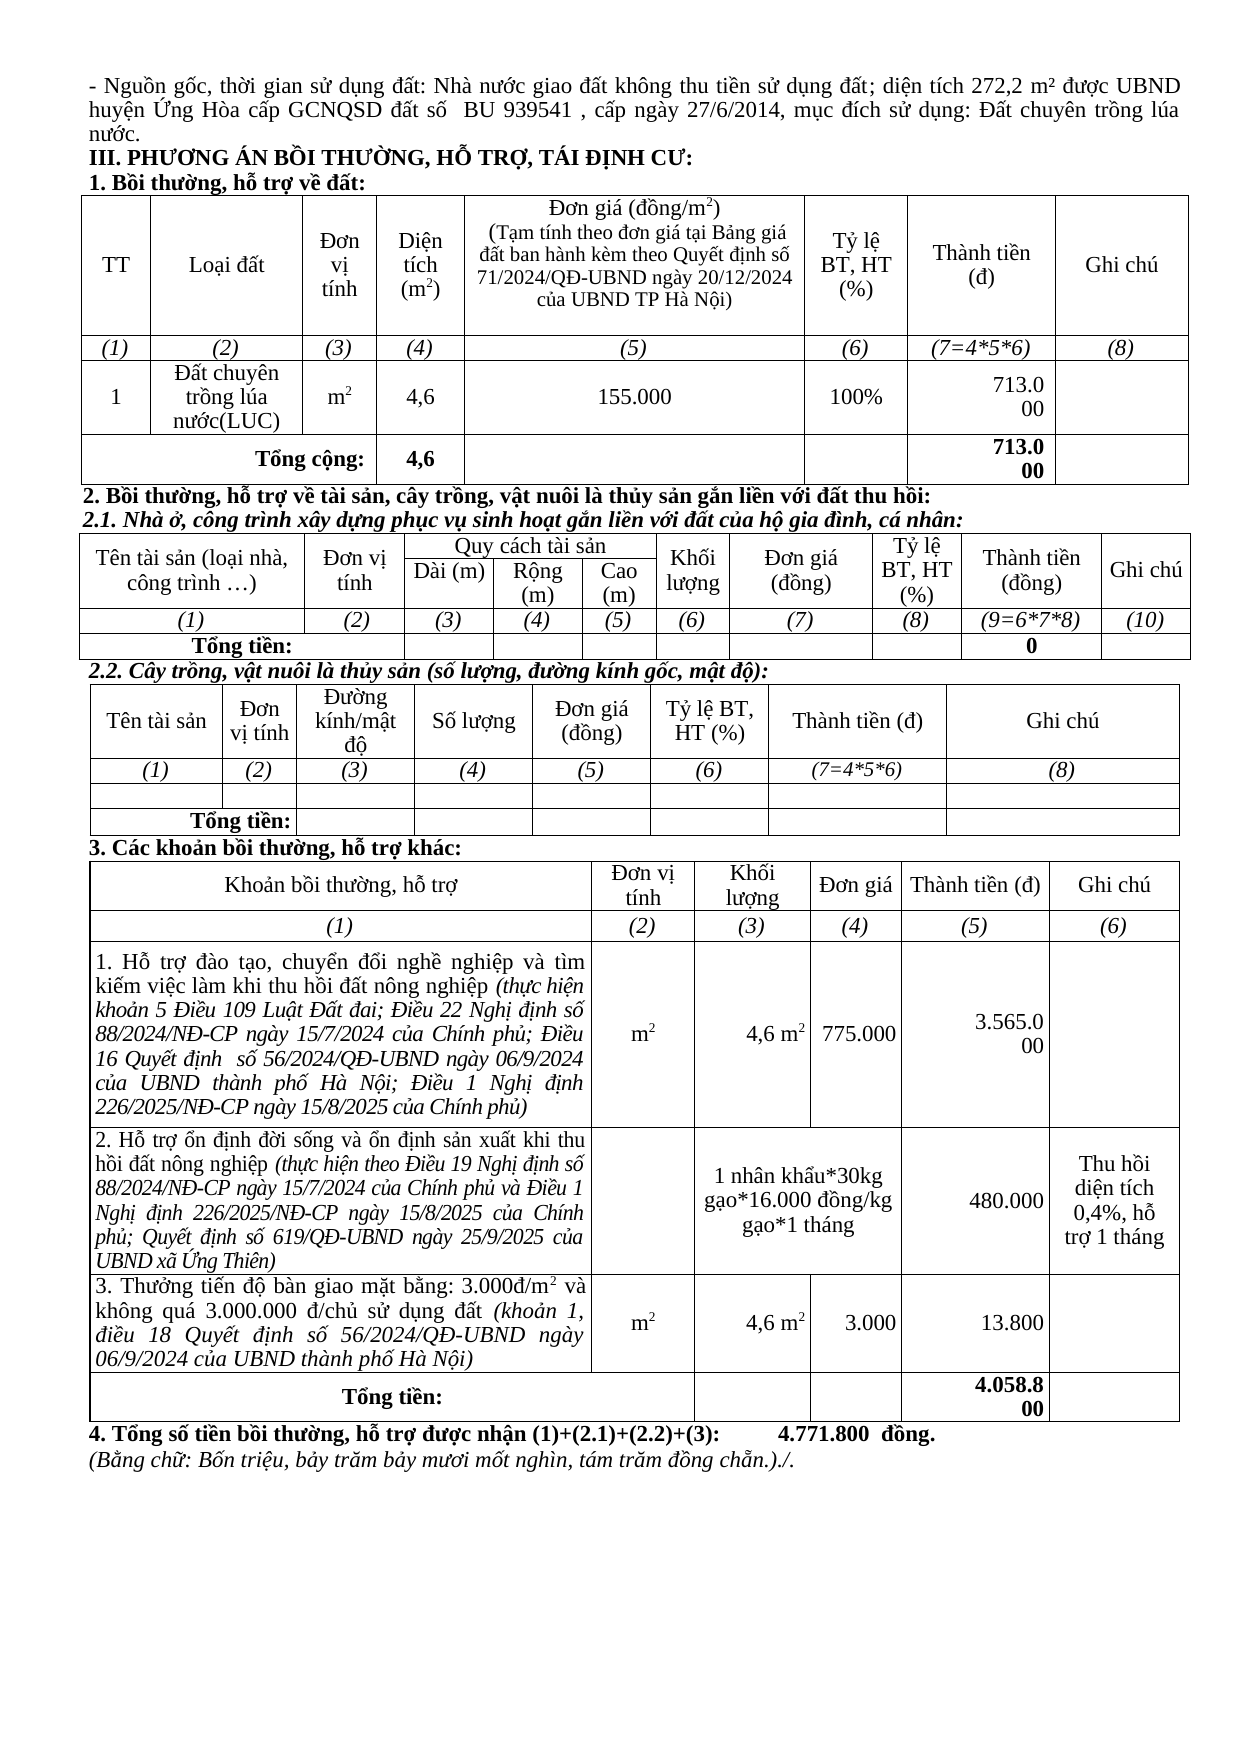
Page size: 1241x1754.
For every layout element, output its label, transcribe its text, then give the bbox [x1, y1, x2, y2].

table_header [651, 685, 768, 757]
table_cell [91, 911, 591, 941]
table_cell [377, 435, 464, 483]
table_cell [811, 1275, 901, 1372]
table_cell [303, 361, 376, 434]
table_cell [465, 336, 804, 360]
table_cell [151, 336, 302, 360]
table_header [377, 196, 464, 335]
text (Bằng chữ: Bốn triệu, bảy trăm bảy mươi mốt nghìn, tám trăm đồng chẵn.)./. [89, 1446, 1181, 1473]
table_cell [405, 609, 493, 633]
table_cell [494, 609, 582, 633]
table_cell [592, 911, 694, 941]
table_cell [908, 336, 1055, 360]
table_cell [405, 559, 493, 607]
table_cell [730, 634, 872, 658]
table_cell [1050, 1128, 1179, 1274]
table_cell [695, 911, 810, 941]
text 4. Tổng số tiền bồi thường, hỗ trợ được nhận (1)+(2.1)+(2.2)+(3): 4.771.800 đồng. [89, 1422, 1181, 1446]
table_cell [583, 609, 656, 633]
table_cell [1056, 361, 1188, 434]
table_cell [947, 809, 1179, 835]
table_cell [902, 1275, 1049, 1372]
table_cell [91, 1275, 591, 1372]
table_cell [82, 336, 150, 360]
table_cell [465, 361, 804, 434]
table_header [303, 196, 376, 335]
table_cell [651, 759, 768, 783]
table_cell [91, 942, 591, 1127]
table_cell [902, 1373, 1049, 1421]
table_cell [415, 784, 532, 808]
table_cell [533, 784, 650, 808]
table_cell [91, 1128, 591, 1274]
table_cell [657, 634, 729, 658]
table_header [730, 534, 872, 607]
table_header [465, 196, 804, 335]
text III. PHƯƠNG ÁN BỒI THƯỜNG, HỖ TRỢ, TÁI ĐỊNH CƯ: [89, 147, 1181, 171]
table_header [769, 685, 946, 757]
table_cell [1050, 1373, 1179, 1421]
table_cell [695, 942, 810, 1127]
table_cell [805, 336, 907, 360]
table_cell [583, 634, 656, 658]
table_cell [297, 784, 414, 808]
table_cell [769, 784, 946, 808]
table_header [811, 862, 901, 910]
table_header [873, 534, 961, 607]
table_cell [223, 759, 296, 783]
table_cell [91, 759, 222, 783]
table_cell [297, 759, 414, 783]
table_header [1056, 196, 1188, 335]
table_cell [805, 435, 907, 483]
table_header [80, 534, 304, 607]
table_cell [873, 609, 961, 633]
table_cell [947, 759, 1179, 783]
text 2. Bồi thường, hỗ trợ về tài sản, cây trồng, vật nuôi là thủy sản gắn liền với đất thu hồi: [83, 485, 1187, 509]
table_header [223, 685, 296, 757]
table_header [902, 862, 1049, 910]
text 1. Bồi thường, hỗ trợ về đất: [89, 171, 1181, 195]
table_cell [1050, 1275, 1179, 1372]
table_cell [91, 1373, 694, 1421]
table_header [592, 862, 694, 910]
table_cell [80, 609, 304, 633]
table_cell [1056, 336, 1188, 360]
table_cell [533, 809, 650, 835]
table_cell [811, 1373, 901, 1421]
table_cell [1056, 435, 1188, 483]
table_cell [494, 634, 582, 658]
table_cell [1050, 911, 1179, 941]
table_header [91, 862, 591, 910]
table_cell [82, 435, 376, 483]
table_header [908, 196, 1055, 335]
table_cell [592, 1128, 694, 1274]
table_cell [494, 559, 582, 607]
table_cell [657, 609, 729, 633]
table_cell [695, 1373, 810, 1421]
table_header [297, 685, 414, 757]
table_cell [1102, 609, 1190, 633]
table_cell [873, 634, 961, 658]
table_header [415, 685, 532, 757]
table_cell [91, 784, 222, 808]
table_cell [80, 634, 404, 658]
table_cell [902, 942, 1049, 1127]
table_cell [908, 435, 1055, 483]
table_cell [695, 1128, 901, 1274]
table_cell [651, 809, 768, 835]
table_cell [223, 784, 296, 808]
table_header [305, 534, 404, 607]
text - Nguồn gốc, thời gian sử dụng đất: Nhà nước giao đất không thu tiền sử dụng đất; diện tích 272,2 m² được UBND huyện Ứng Hòa cấp GCNQSD đất số BU 939541 , cấp ngày 27/6/2014, mục đích sử dụng: Đất chuyên trồng lúa nước. [89, 74, 1181, 147]
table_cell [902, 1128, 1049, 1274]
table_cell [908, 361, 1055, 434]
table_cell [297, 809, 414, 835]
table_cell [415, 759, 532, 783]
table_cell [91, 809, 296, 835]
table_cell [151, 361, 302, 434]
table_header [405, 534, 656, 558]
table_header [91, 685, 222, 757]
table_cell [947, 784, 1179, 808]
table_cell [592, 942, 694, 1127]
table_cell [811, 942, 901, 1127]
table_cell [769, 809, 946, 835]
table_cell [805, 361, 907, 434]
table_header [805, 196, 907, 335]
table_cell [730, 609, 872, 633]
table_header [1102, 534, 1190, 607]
text 2.1. Nhà ở, công trình xây dựng phục vụ sinh hoạt gắn liền với đất của hộ gia đình, cá nhân: [83, 509, 1187, 533]
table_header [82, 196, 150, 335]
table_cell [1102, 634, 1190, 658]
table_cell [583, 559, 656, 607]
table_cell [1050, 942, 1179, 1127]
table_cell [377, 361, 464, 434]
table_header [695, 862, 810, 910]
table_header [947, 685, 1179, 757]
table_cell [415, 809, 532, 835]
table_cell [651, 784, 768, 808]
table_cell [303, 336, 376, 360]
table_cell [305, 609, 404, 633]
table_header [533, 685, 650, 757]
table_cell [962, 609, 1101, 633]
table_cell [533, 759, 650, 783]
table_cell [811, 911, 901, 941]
text 2.2. Cây trồng, vật nuôi là thủy sản (số lượng, đường kính gốc, mật độ): [89, 660, 1181, 684]
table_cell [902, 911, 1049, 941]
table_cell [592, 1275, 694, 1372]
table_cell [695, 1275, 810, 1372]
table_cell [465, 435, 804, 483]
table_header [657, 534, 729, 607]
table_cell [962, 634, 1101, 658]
text 3. Các khoản bồi thường, hỗ trợ khác: [89, 836, 1181, 861]
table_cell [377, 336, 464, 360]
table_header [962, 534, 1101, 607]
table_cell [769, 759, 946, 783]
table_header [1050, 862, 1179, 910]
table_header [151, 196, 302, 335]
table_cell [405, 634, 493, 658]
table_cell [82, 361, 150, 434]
